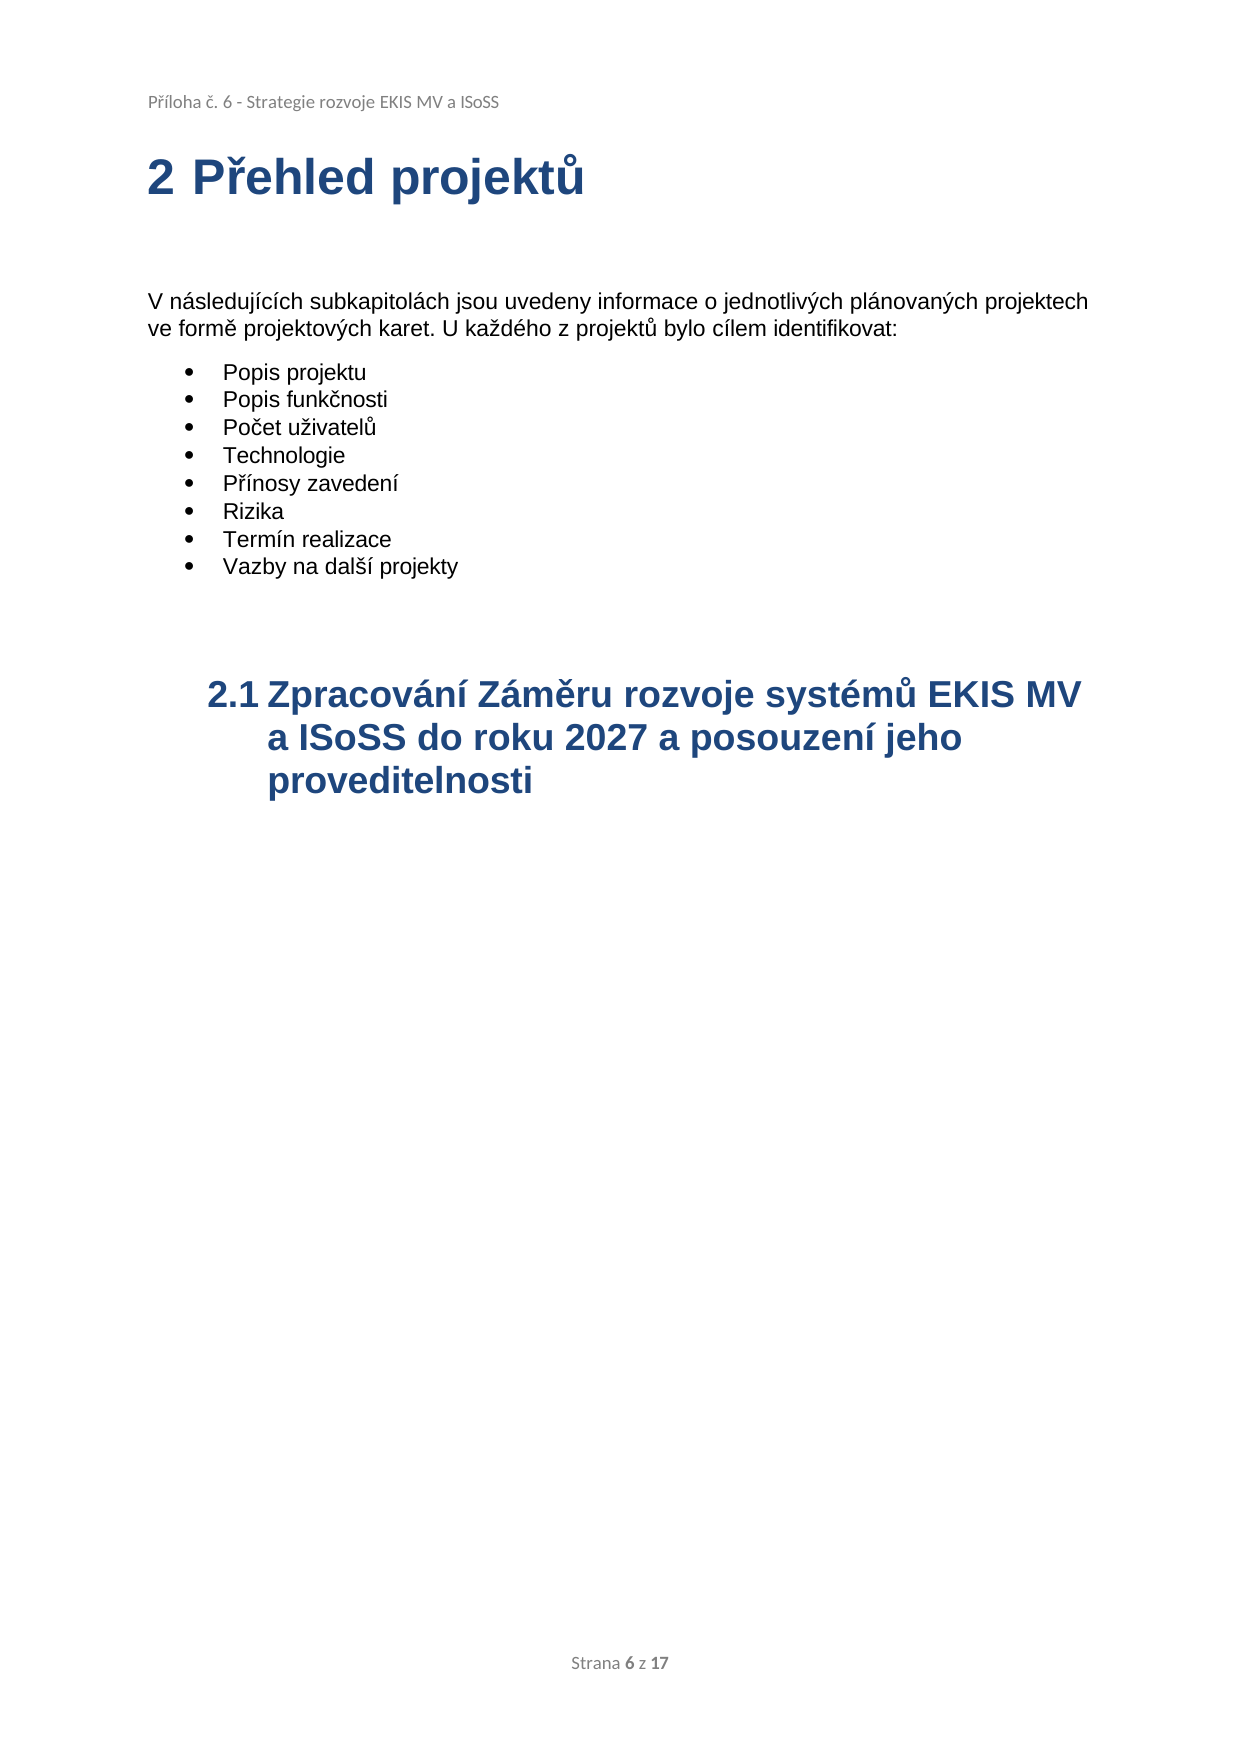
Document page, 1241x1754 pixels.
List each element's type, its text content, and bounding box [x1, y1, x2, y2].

text V následujících subkapitolách jsou uvedeny informace o jednotlivých plánovaných projektech [148, 288, 1132, 314]
text ve formě projektových karet. U každého z projektů bylo cílem identifikovat: [148, 315, 1132, 341]
list Technologie [185, 441, 1132, 469]
list Popis projektu [185, 358, 1132, 386]
list Rizika [185, 497, 1132, 525]
list Přínosy zavedení [185, 469, 1132, 497]
subtitle Přehled projektů [148, 147, 1132, 205]
list Vazby na další projekty [185, 553, 1132, 579]
list Termín realizace [185, 525, 1132, 553]
list Počet uživatelů [185, 413, 1132, 441]
list Popis funkčnosti [185, 386, 1132, 413]
list Zpracování Záměru rozvoje systémů EKIS MV a ISoSS do roku 2027 a posouzení jeho proveditelnostixxx [207, 672, 1082, 802]
